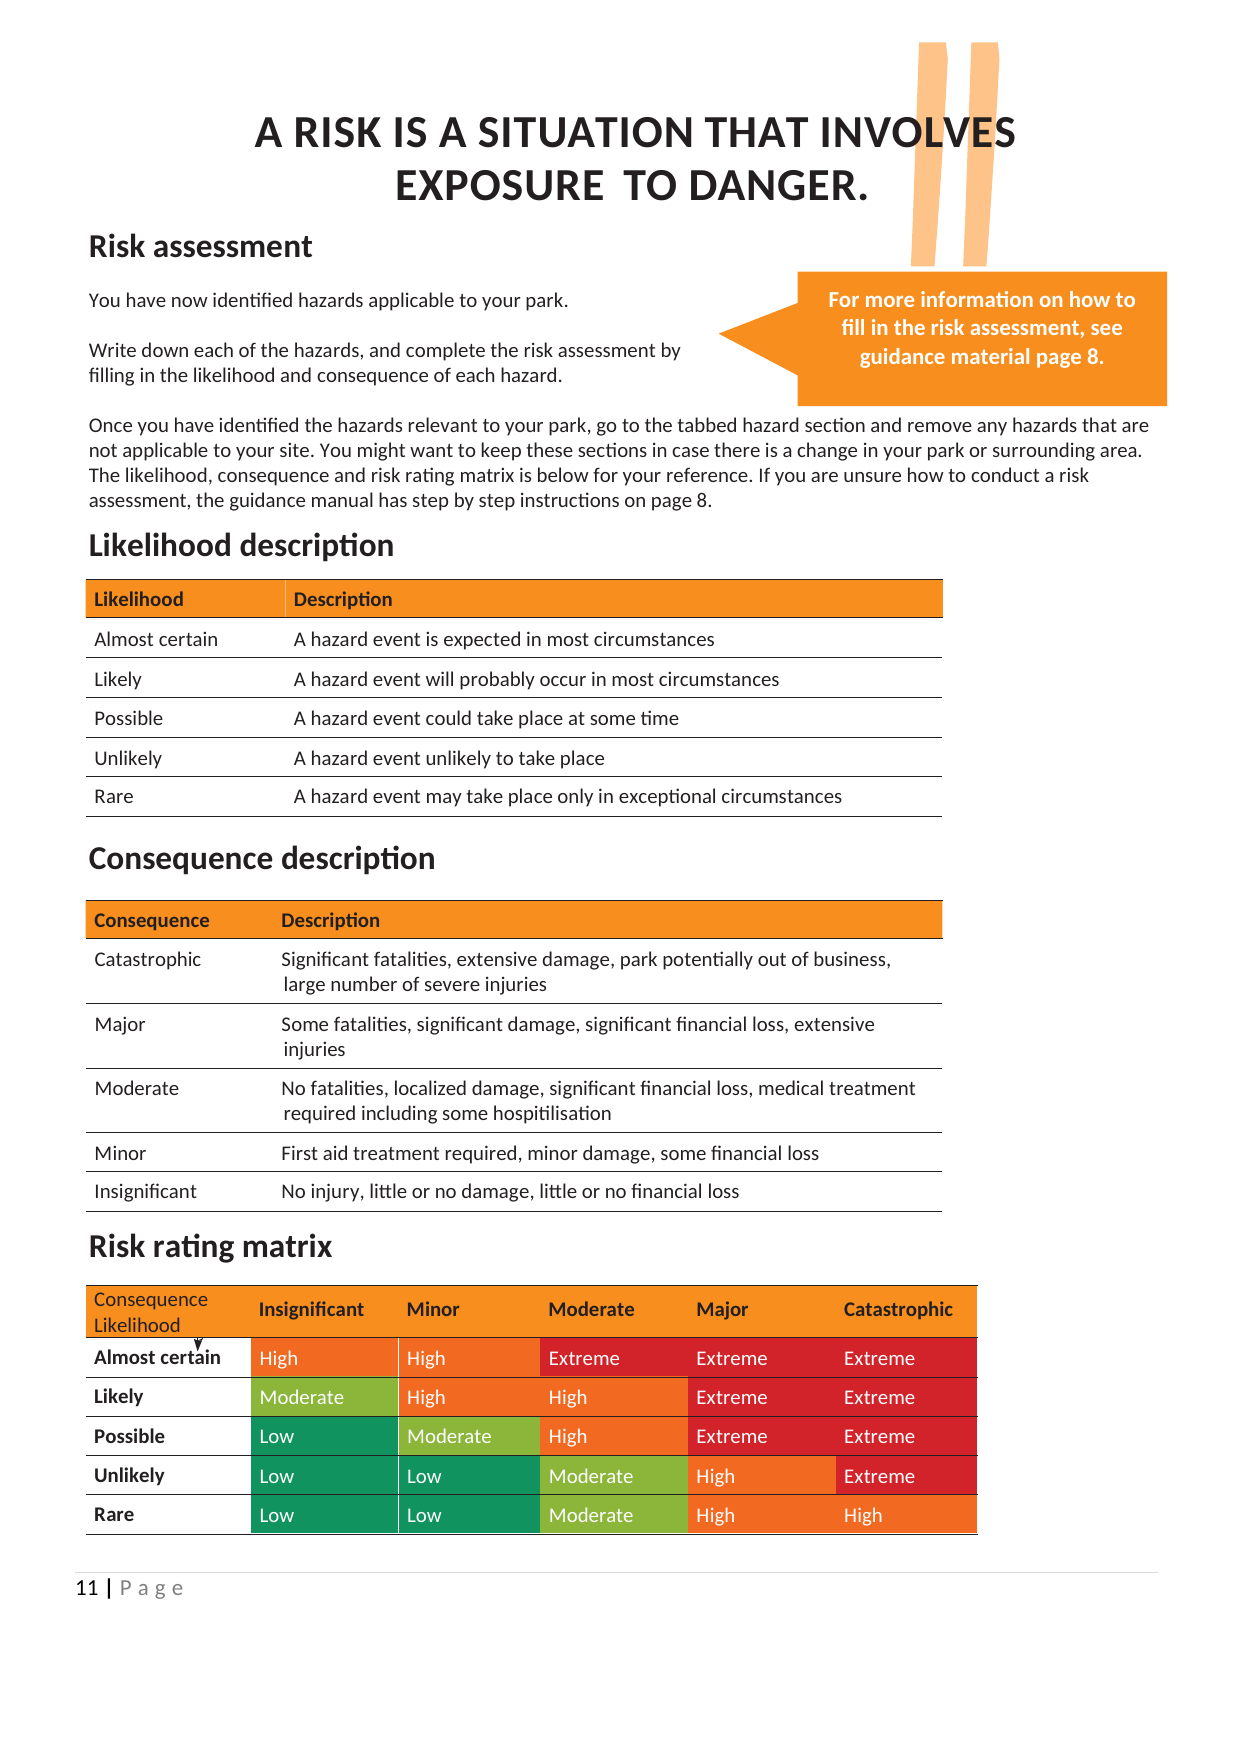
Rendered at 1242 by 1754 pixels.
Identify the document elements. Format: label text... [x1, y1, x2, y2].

table_cell Extreme [540, 1338, 688, 1376]
table_cell High [540, 1417, 688, 1455]
text Risk assessment [88, 225, 690, 266]
table_cell Low [251, 1417, 398, 1455]
table_cell Extreme [836, 1338, 977, 1376]
table_cell Low [399, 1495, 540, 1533]
text Write down each of the hazards, and complete the risk assessment by filling in the likelihood and consequence of each hazard. [88, 337, 694, 387]
text Possible A hazard event could take place at some time [94, 705, 1160, 731]
text Likely A hazard event will probably occur in most circumstances [94, 666, 1160, 691]
table_cell Possible [86, 1417, 251, 1455]
table_cell High [399, 1338, 540, 1376]
text Moderate No fatalities, localized damage, significant financial loss, medical treatment required including some hospitilisation [94, 1075, 936, 1125]
text Major Some fatalities, significant damage, significant financial loss, extensive injuries [94, 1011, 896, 1061]
text Consequence Description [94, 907, 1160, 933]
table_cell High [399, 1378, 540, 1416]
text You have now identified hazards applicable to your park. [88, 287, 690, 312]
text A RISK IS A SITUATION THAT INVOLVES EXPOSURE TO DANGER. [244, 106, 1062, 210]
table_header Consequence Likelihood Insignificant Minor Moderate Major Catastrophic [86, 1286, 977, 1337]
text Likelihood Description [94, 587, 1160, 612]
table_cell Moderate [251, 1378, 398, 1416]
table_cell Low [251, 1456, 398, 1494]
table_cell Moderate [540, 1456, 688, 1494]
table_cell Rare [86, 1495, 251, 1533]
table_cell Low [399, 1456, 540, 1494]
text Rare A hazard event may take place only in exceptional circumstances [94, 784, 1160, 809]
table_cell Low [251, 1495, 398, 1533]
text For more information on how to fill in the risk assessment, see guidance material page 8. [816, 285, 1148, 370]
table_cell Moderate [399, 1417, 540, 1455]
text Catastrophic Significant fatalities, extensive damage, park potentially out of business, large number of severe injuries [94, 947, 911, 997]
table_cell High [540, 1378, 688, 1416]
table_cell Extreme [836, 1456, 977, 1494]
text Likelihood description [88, 524, 1160, 563]
table_cell High [688, 1456, 836, 1494]
table_cell Extreme [688, 1378, 836, 1416]
table_cell Likely [86, 1378, 251, 1416]
text Almost certain A hazard event is expected in most circumstances [94, 626, 1160, 652]
table_cell Almost certain [86, 1338, 251, 1376]
table_cell Moderate [540, 1495, 688, 1533]
table_cell Extreme [836, 1417, 977, 1455]
table_cell High [688, 1495, 836, 1533]
text Risk rating matrix [88, 1224, 1160, 1264]
table_cell Extreme [688, 1338, 836, 1376]
text Consequence description [88, 836, 1160, 876]
table_cell Unlikely [86, 1456, 251, 1494]
table_cell High [251, 1338, 398, 1376]
text Insignificant No injury, little or no damage, little or no financial loss [94, 1179, 1160, 1203]
table_cell Extreme [836, 1378, 977, 1416]
table_cell Extreme [688, 1417, 836, 1455]
table_cell High [836, 1495, 977, 1533]
text Unlikely A hazard event unlikely to take place [94, 745, 1160, 770]
text Minor First aid treatment required, minor damage, some financial loss [94, 1140, 1160, 1165]
text Once you have identified the hazards relevant to your park, go to the tabbed hazard section and remove any hazards that are not applicable to your site. You might want to keep these sections in case there is a change in your park or surrounding area. The likelihood, consequence and risk rating matrix is below for your reference. If you are unsure how to conduct a risk assessment, the guidance manual has step by step instructions on page 8. [88, 413, 1152, 513]
